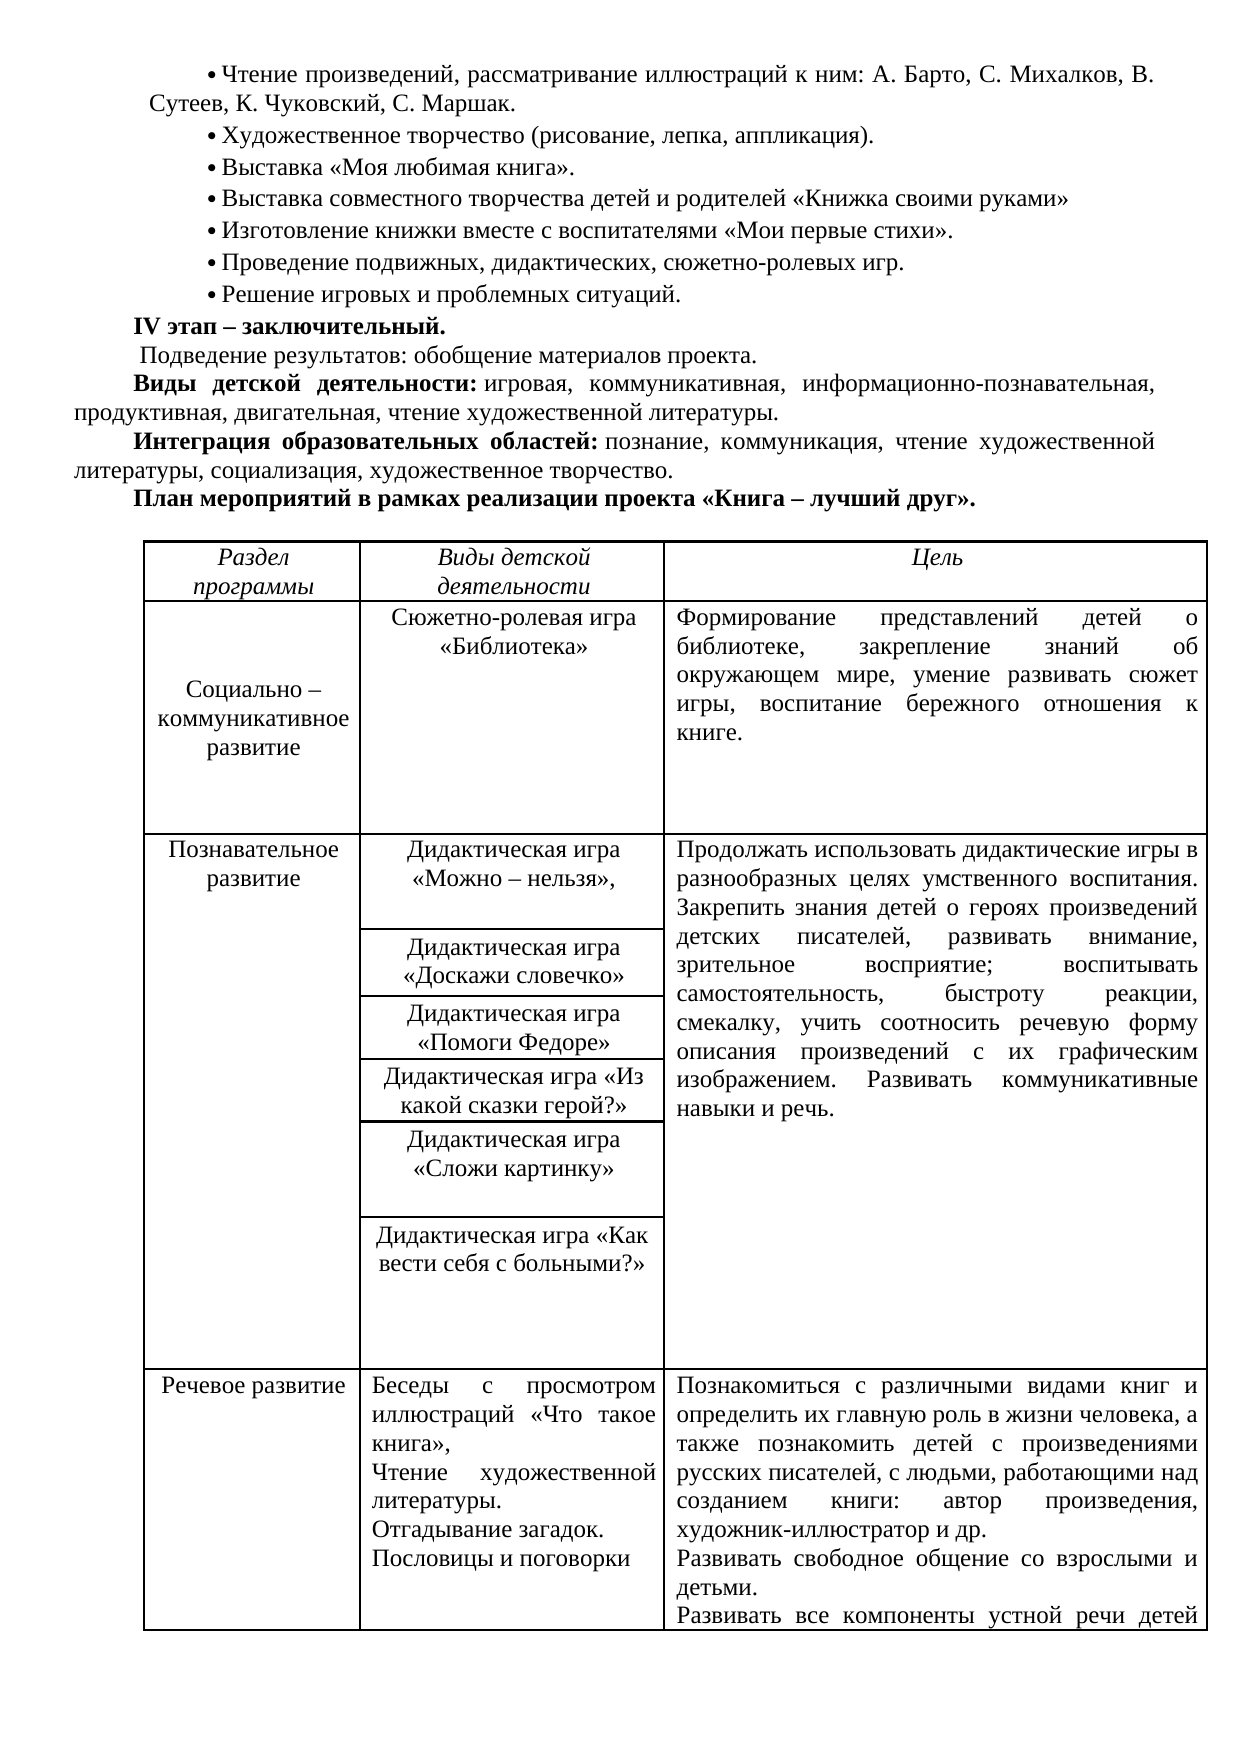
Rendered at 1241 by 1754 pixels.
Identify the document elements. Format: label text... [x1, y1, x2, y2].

text Интеграция образовательных областей: познание, коммуникация, чтение художественной литературы, социализация, художественное творчество. [74, 426, 1155, 483]
table_cell Дидактическая игра «Из какой сказки герой?» [361, 1060, 663, 1120]
text Виды детской деятельности: игровая, коммуникативная, информационно-познавательная, продуктивная, двигательная, чтение художественной литературы. [74, 368, 1155, 426]
table_cell Дидактическая игра «Доскажи словечко» [361, 930, 663, 995]
text IV этап – заключительный. [74, 311, 1155, 340]
table_cell Сюжетно-ролевая игра «Библиотека» [361, 602, 663, 832]
list Изготовление книжки вместе с воспитателями «Мои первые стихи». [149, 215, 1155, 244]
text План мероприятий в рамках реализации проекта «Книга – лучший друг». [74, 483, 1155, 512]
table_cell Социально – коммуникативное развитие [145, 602, 359, 832]
list Чтение произведений, рассматривание иллюстраций к ним: А. Барто, С. Михалков, В. Сутеев, К. Чуковский, С. Маршак. [149, 59, 1155, 117]
table_cell Формирование представлений детей о библиотеке, закрепление знаний об окружающем мире, умение развивать сюжет игры, воспитание бережного отношения к книге. [665, 602, 1206, 832]
list Художественное творчество (рисование, лепка, аппликация). [149, 120, 1155, 148]
table_cell Дидактическая игра «Помоги Федоре» [361, 997, 663, 1058]
table_cell Дидактическая игра «Как вести себя с больными?» [361, 1218, 663, 1368]
table_cell Дидактическая игра «Можно – нельзя», [361, 835, 663, 928]
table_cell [665, 1370, 1206, 1629]
table_header Цель [665, 543, 1206, 600]
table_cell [361, 1370, 663, 1629]
table_cell Продолжать использовать дидактические игры в разнообразных целях умственного воспитания. Закрепить знания детей о героях произведений детских писателей, развивать внимание, зрительное восприятие; воспитывать самостоятельность, быстроту реакции, смекалку, учить соотносить речевую форму описания произведений с их графическим изображением. Развивать коммуникативные навыки и речь. [665, 835, 1206, 1368]
table_header Виды детской деятельности [361, 543, 663, 600]
list Проведение подвижных, дидактических, сюжетно-ролевых игр. [149, 247, 1155, 276]
table_cell Познавательное развитие [145, 835, 359, 1368]
table_header Раздел программы [145, 543, 359, 600]
table_cell Речевое развитие [145, 1370, 359, 1629]
text Подведение результатов: обобщение материалов проекта. [74, 340, 1155, 368]
table_cell Дидактическая игра «Сложи картинку» [361, 1123, 663, 1216]
list Выставка совместного творчества детей и родителей «Книжка своими руками» [149, 183, 1155, 212]
list Решение игровых и проблемных ситуаций. [149, 279, 1155, 308]
list Выставка «Моя любимая книга». [149, 152, 1155, 180]
